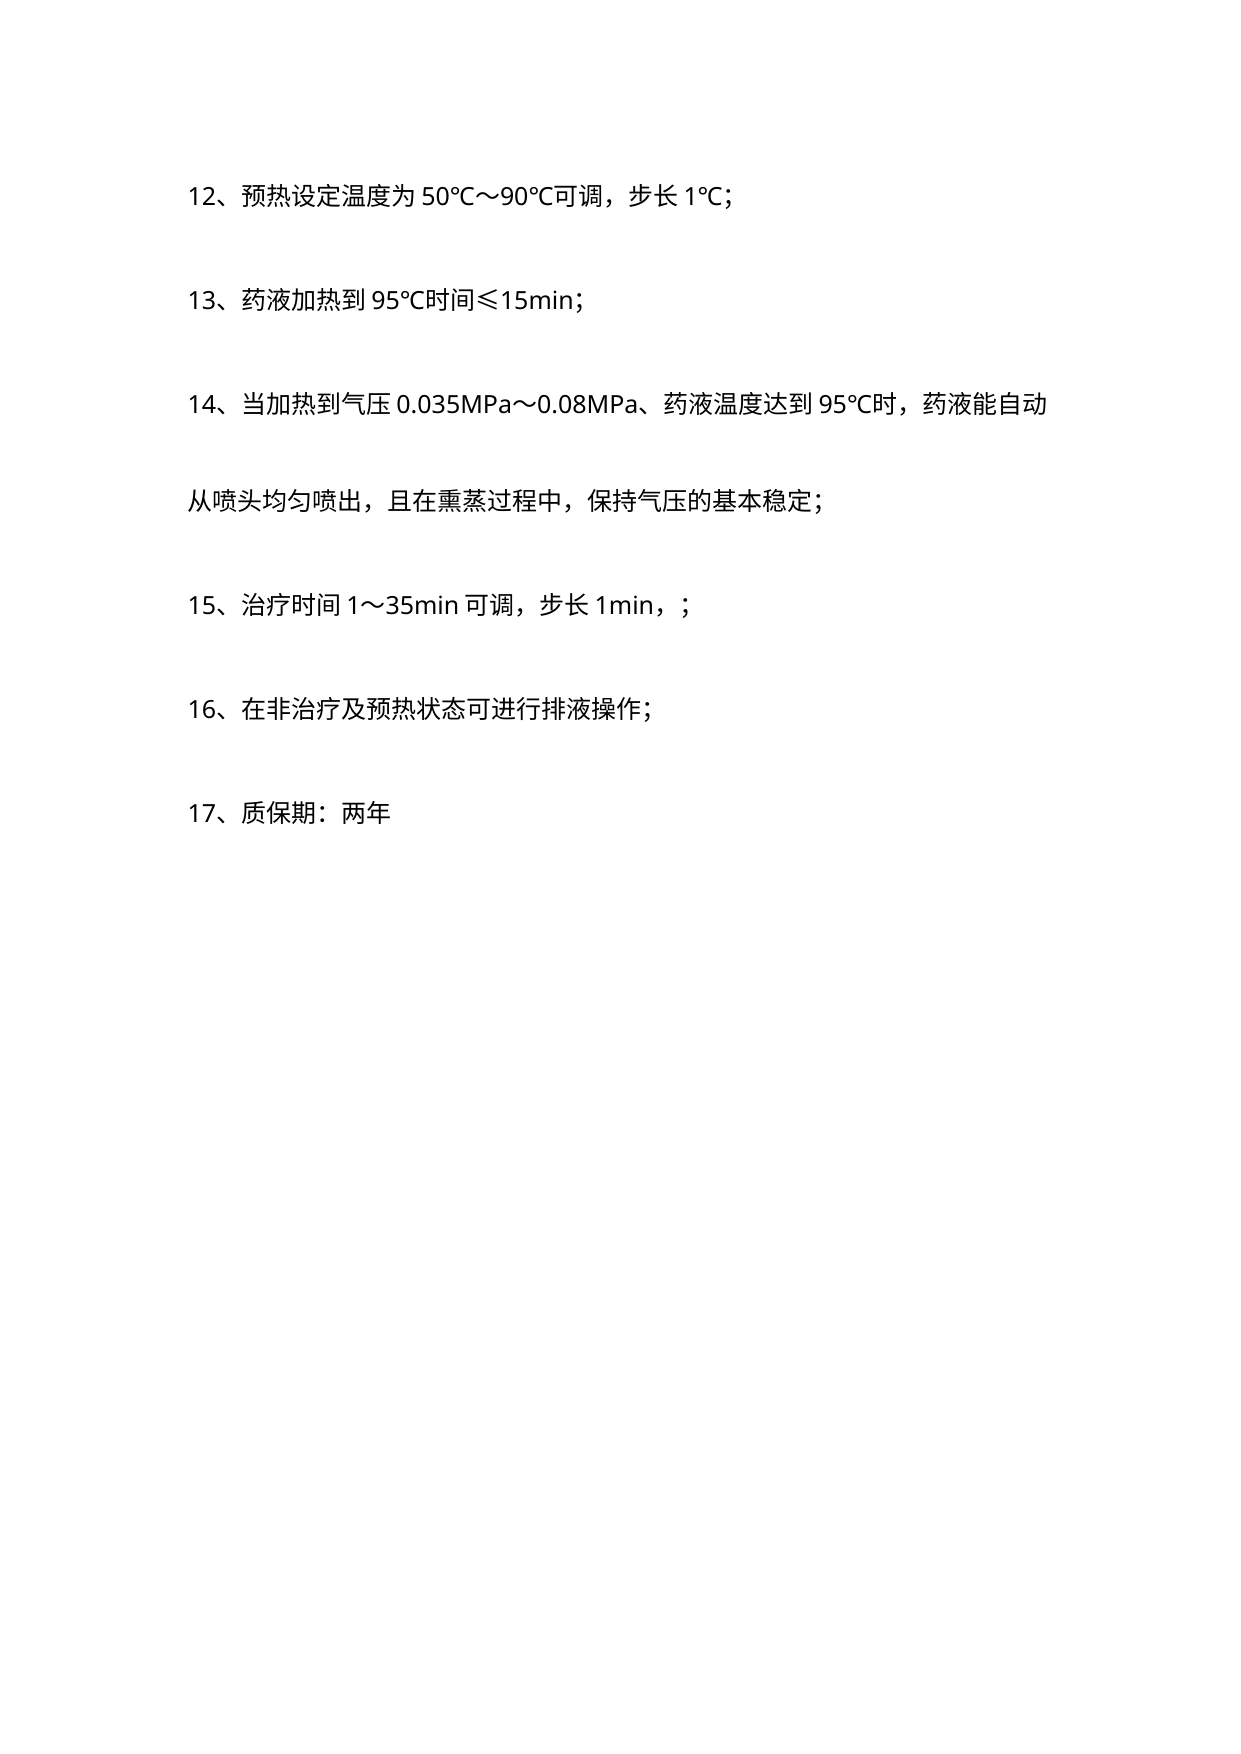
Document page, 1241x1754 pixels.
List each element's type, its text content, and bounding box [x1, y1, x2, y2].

text 16、在非治疗及预热状态可进行排液操作； [187, 675, 1053, 740]
text 13、药液加热到95℃时间≤15min； [187, 266, 1053, 331]
text 12、预热设定温度为50℃～90℃可调，步长1℃； [187, 162, 1053, 227]
text 17、质保期：两年 [187, 779, 1053, 844]
text 14、当加热到气压0.035MPa～0.08MPa、药液温度达到95℃时，药液能自动从喷头均匀喷出，且在熏蒸过程中，保持气压的基本稳定； [187, 370, 1053, 532]
text 15、治疗时间1～35min可调，步长1min，； [187, 571, 1053, 636]
